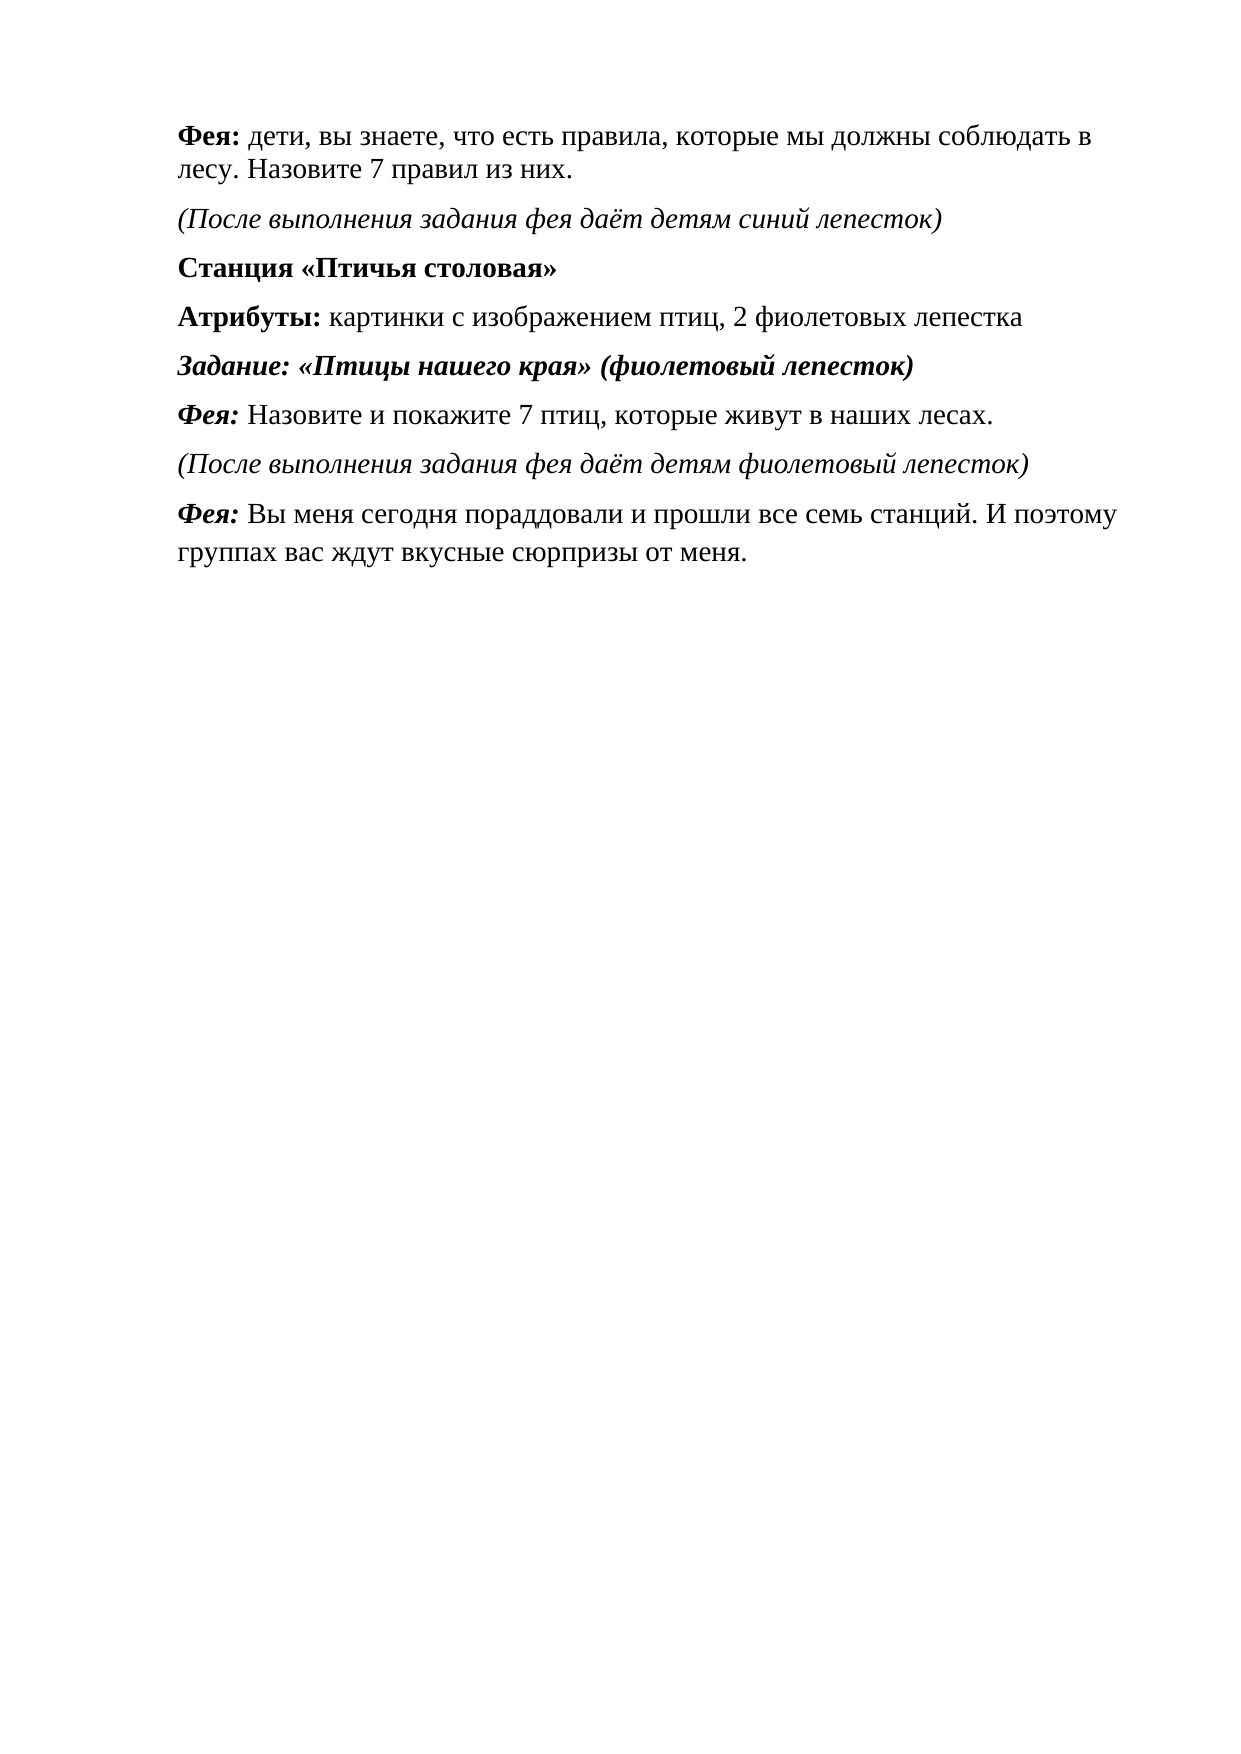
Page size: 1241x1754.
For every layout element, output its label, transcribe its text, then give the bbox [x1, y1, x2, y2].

text Фея: дети, вы знаете, что есть правила, которые мы должны соблюдать в лесу. Назовите 7 правил из них. [177, 118, 1152, 185]
text Фея: Вы меня сегодня пораддовали и прошли все семь станций. И поэтому группах вас ждут вкусные сюрпризы от меня. [177, 496, 1152, 568]
text Атрибуты: картинки с изображением птиц, 2 фиолетовых лепестка [177, 299, 1152, 333]
text (После выполнения задания фея даёт детям синий лепесток) [177, 201, 1152, 234]
text Задание: «Птицы нашего края» (фиолетовый лепесток) [177, 348, 1152, 382]
text Станция «Птичья столовая» [177, 250, 1152, 283]
text (После выполнения задания фея даёт детям фиолетовый лепесток) [177, 447, 1152, 480]
text Фея: Назовите и покажите 7 птиц, которые живут в наших лесах. [177, 397, 1152, 431]
